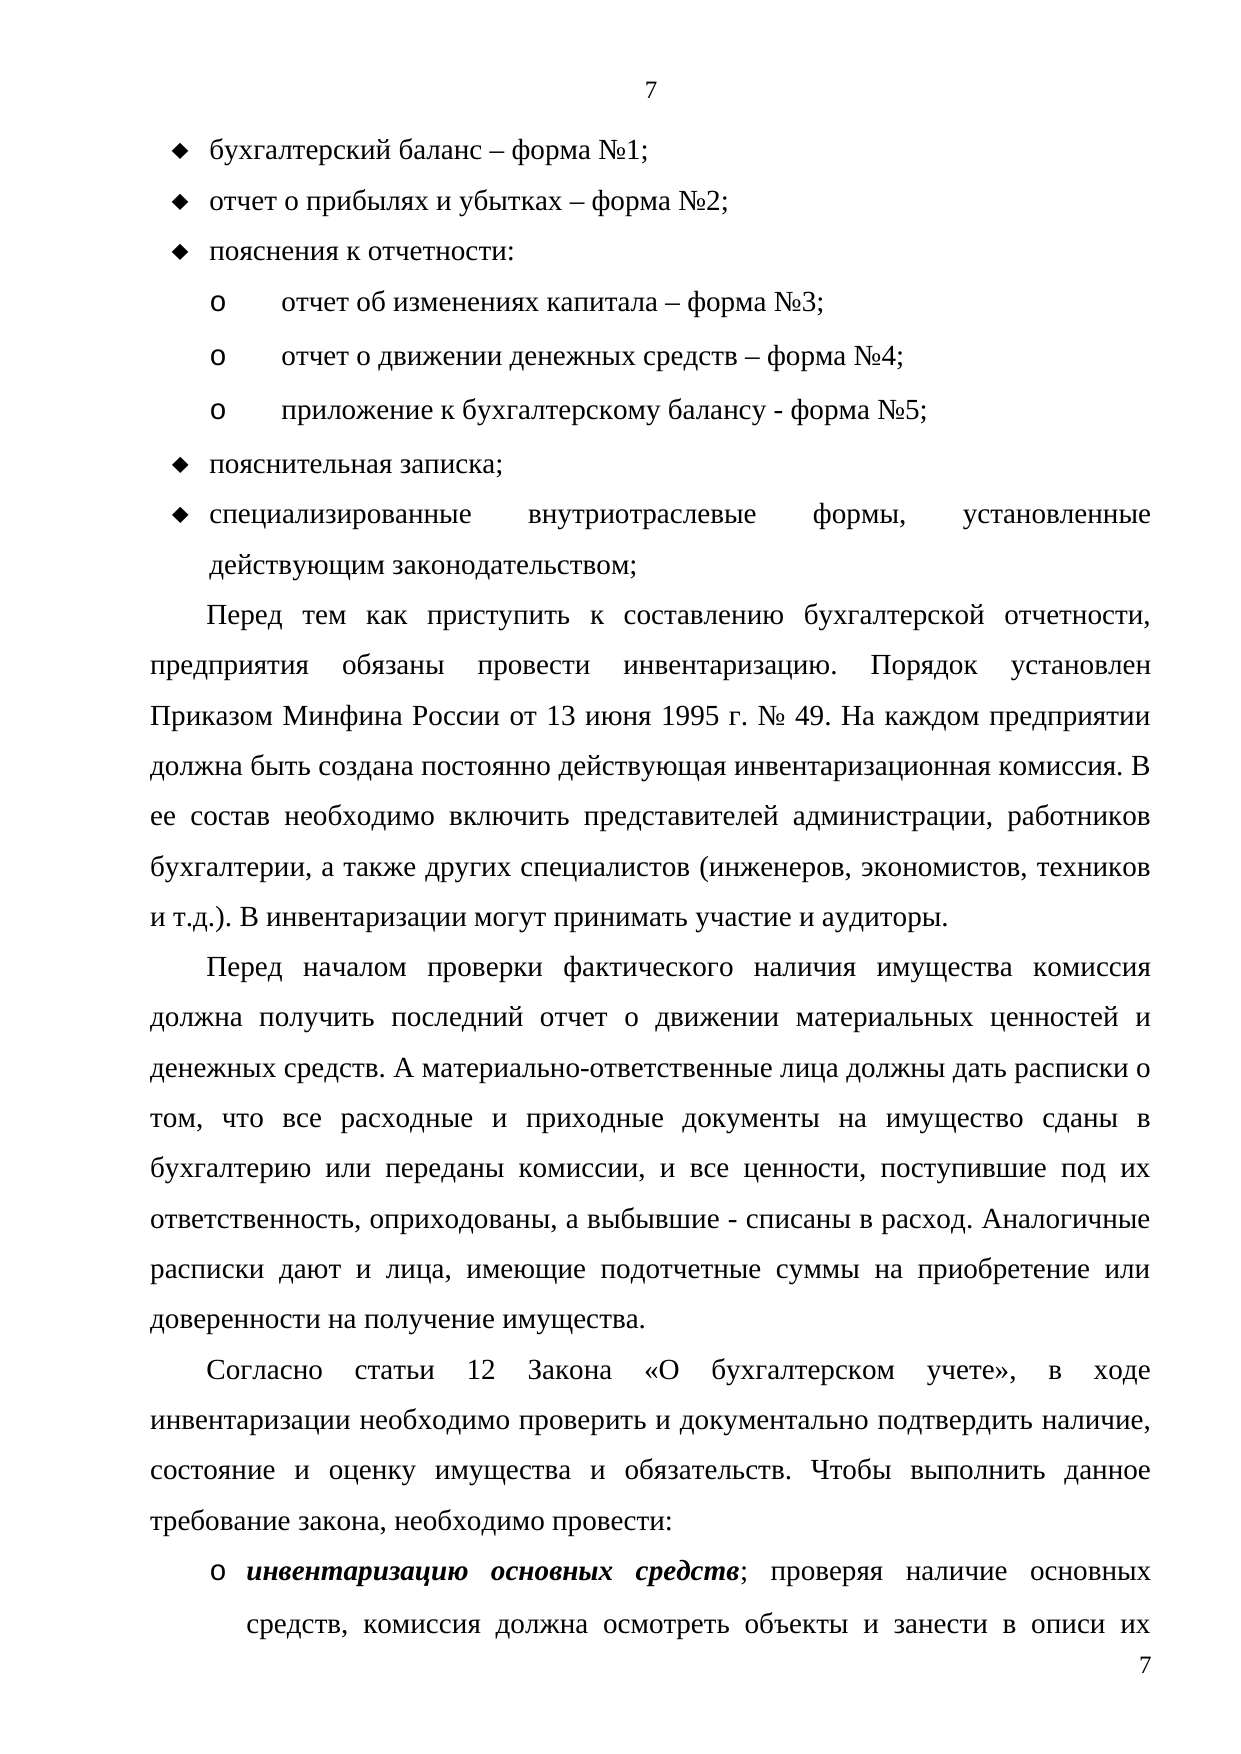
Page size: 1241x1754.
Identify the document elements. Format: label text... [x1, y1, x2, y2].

list специализированные внутриотраслевые формы, установленные действующим законодательством; [172, 496, 1152, 580]
text Перед тем как приступить к составлению бухгалтерской отчетности, предприятия обязаны провести инвентаризацию. Порядок установлен Приказом Минфина России от 13 июня 1995 г. № 49. На каждом предприятии должна быть создана постоянно действующая инвентаризационная комиссия. В ее состав необходимо включить представителей администрации, работников бухгалтерии, а также других специалистов (инженеров, экономистов, техников и т.д.). В инвентаризации могут принимать участие и аудиторы. [150, 597, 1152, 932]
list бухгалтерский баланс – форма №1; [172, 132, 1152, 166]
list пояснительная записка; [172, 446, 1152, 479]
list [209, 1553, 1152, 1639]
text Перед началом проверки фактического наличия имущества комиссия должна получить последний отчет о движении материальных ценностей и денежных средств. А материально-ответственные лица должны дать расписки о том, что все расходные и приходные документы на имущество сданы в бухгалтерию или переданы комиссии, и все ценности, поступившие под их ответственность, оприходованы, а выбывшие - списаны в расход. Аналогичные расписки дают и лица, имеющие подотчетные суммы на приобретение или доверенности на получение имущества. [150, 949, 1152, 1335]
list отчет о прибылях и убытках – форма №2; [172, 183, 1152, 217]
text Согласно статьи 12 Закона «О бухгалтерском учете», в ходе инвентаризации необходимо проверить и документально подтвердить наличие, состояние и оценку имущества и обязательств. Чтобы выполнить данное требование закона, необходимо провести: [150, 1352, 1152, 1536]
list отчет об изменениях капитала – форма №3; [209, 284, 1152, 320]
list приложение к бухгалтерскому балансу - форма №5; [209, 392, 1152, 428]
list пояснения к отчетности: [172, 233, 1152, 267]
list отчет о движении денежных средств – форма №4; [209, 338, 1152, 374]
